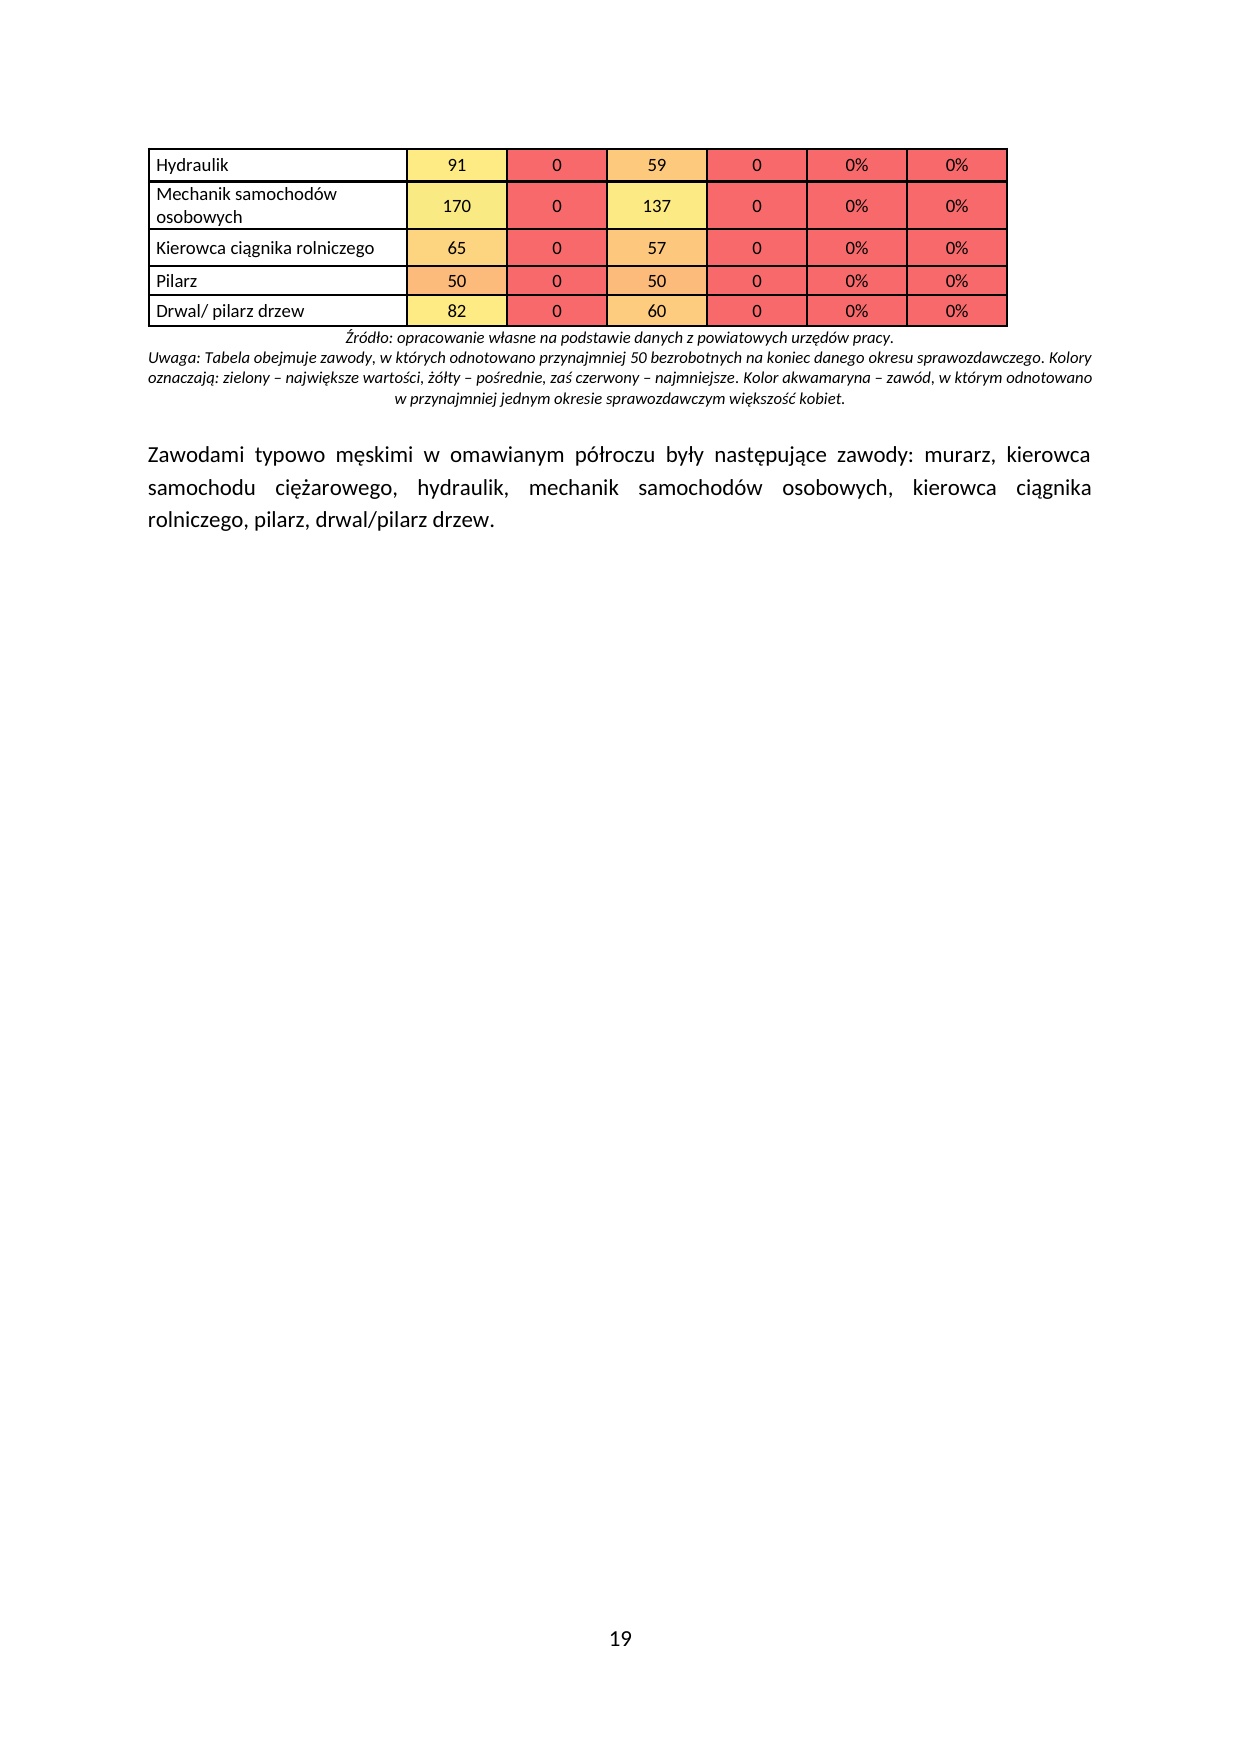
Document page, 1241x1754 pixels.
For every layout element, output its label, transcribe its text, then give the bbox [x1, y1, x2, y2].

table_cell 0% [908, 230, 1006, 265]
table_cell 0% [908, 267, 1006, 294]
table_cell 59 [608, 150, 706, 180]
table_cell 0% [808, 267, 906, 294]
table_cell Mechanik samochodów osobowych [150, 183, 406, 228]
table_cell 0% [908, 296, 1006, 325]
table_cell Drwal/ pilarz drzew [150, 296, 406, 325]
table_cell 137 [608, 183, 706, 228]
table_cell 91 [408, 150, 506, 180]
table_cell 65 [408, 230, 506, 265]
text Zawodami typowo męskimi w omawianym półroczu były następujące zawody: murarz, kierowca samochodu ciężarowego, hydraulik, mechanik samochodów osobowych, kierowca ciągnika rolniczego, pilarz, drwal/pilarz drzew. [148, 440, 1093, 533]
table_cell 0 [508, 150, 606, 180]
table_cell 0% [808, 150, 906, 180]
table_cell 57 [608, 230, 706, 265]
table_cell 170 [408, 183, 506, 228]
table_cell 0 [708, 296, 806, 325]
table_cell 0% [908, 183, 1006, 228]
table_cell Hydraulik [150, 150, 406, 180]
table_cell Pilarz [150, 267, 406, 294]
text Uwaga: Tabela obejmuje zawody, w których odnotowano przynajmniej 50 bezrobotnych na koniec danego okresu sprawozdawczego. Kolory oznaczają: zielony – największe wartości, żółty – pośrednie, zaś czerwony – najmniejsze. Kolor akwamaryna – zawód, w którym odnotowano w przynajmniej jednym okresie sprawozdawczym większość kobiet. [148, 347, 1093, 408]
table_cell 0% [808, 183, 906, 228]
table_cell 0 [708, 267, 806, 294]
table_cell 0% [808, 296, 906, 325]
table_cell 0 [508, 230, 606, 265]
table_cell 82 [408, 296, 506, 325]
table_cell 0 [508, 267, 606, 294]
table_cell 0 [708, 183, 806, 228]
table_cell Kierowca ciągnika rolniczego [150, 230, 406, 265]
table_cell 60 [608, 296, 706, 325]
text Źródło: opracowanie własne na podstawie danych z powiatowych urzędów pracy. [148, 327, 1093, 347]
table_cell 0% [808, 230, 906, 265]
table_cell 0 [508, 296, 606, 325]
table_cell 0 [708, 150, 806, 180]
table_cell 0 [508, 183, 606, 228]
table_cell 50 [408, 267, 506, 294]
table_cell 0% [908, 150, 1006, 180]
table_cell 0 [708, 230, 806, 265]
table_cell 50 [608, 267, 706, 294]
